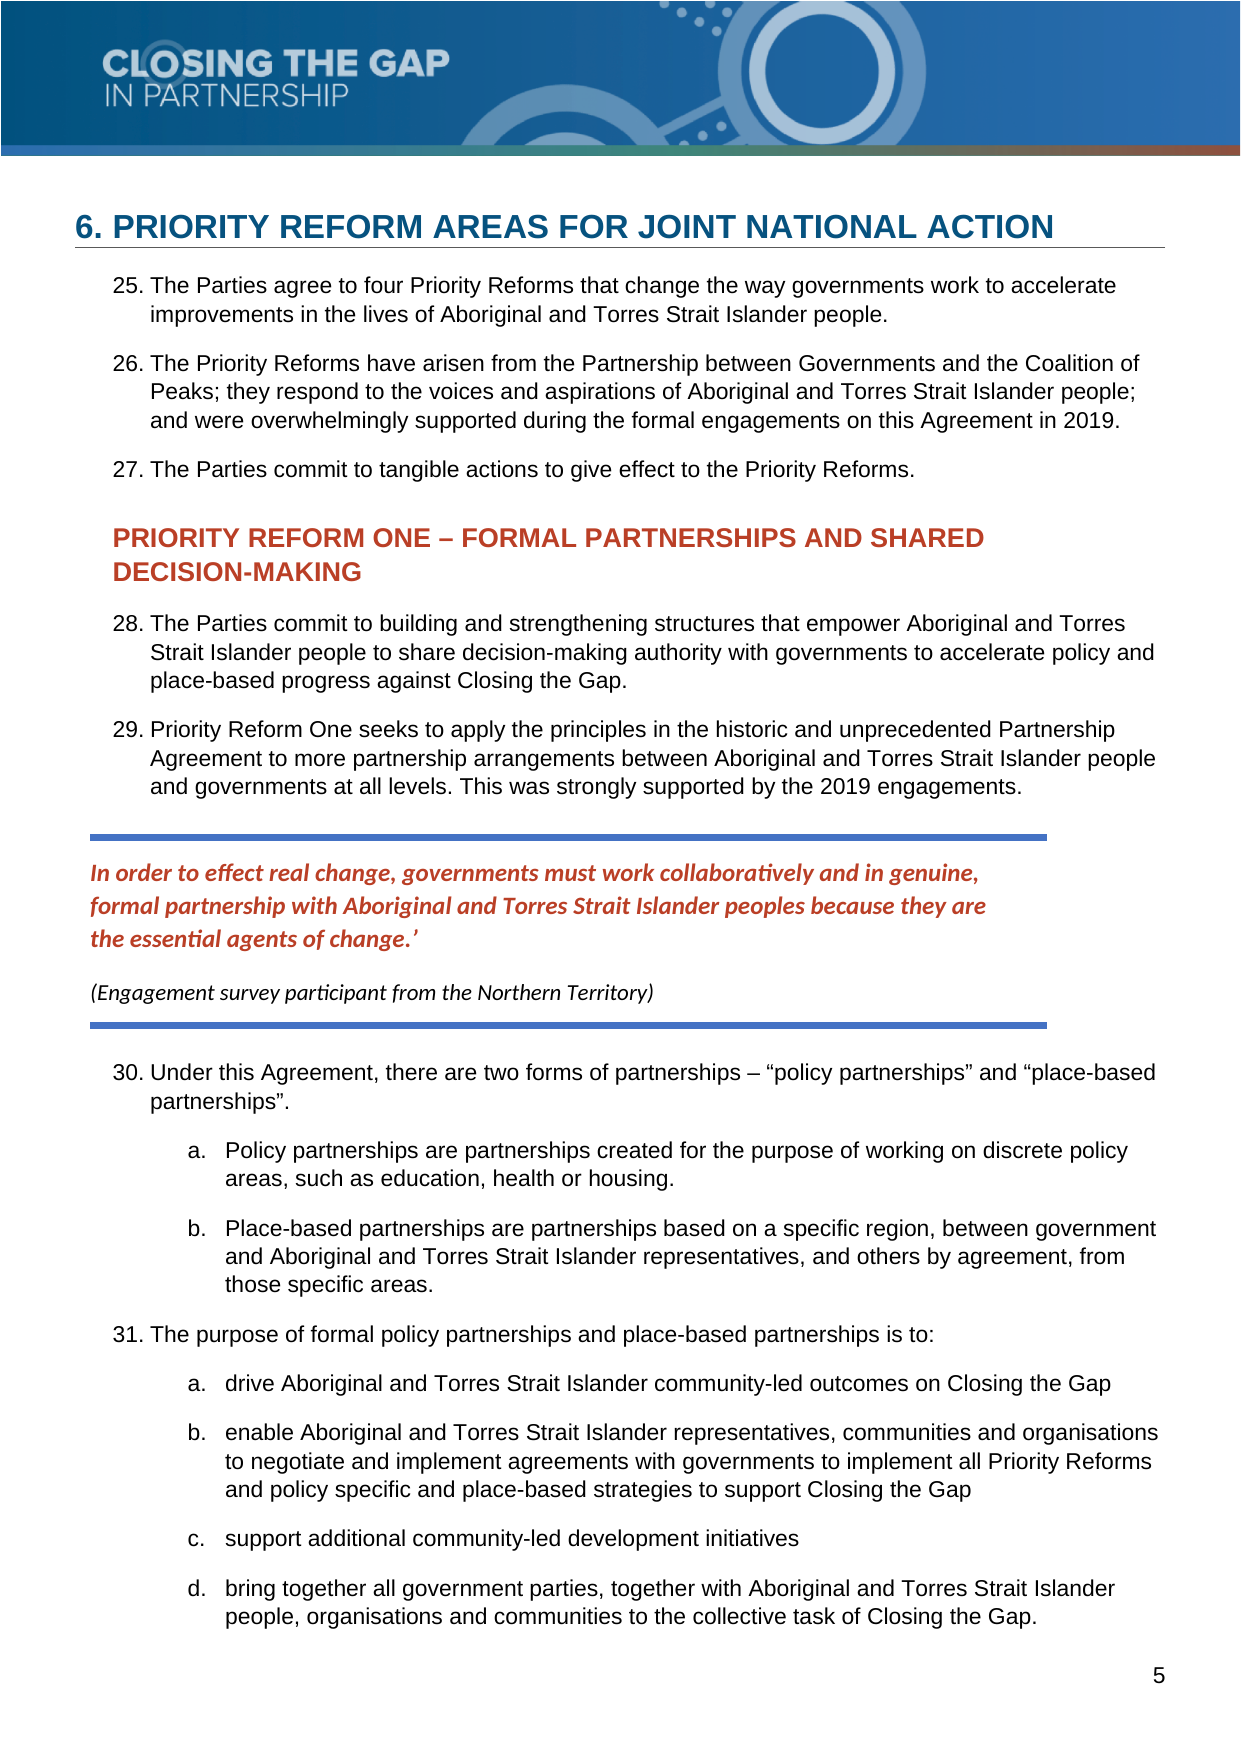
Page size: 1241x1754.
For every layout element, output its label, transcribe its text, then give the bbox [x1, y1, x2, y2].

list Policy partnerships are partnerships created for the purpose of working on discrete policy areas, such as education, health or housing. [187, 1137, 1165, 1192]
picture [1, 1, 1241, 156]
list Under this Agreement, there are two forms of partnerships – “policy partnerships” and “place-based partnerships”. [112, 1059, 1165, 1114]
text Priority Reform One – Formal partnerships and shared decision-making [112, 522, 1165, 587]
list The Parties commit to tangible actions to give effect to the Priority Reforms. [112, 456, 1165, 482]
list bring together all government parties, together with Aboriginal and Torres Strait Islander people, organisations and communities to the collective task of Closing the Gap. [187, 1575, 1165, 1629]
list The purpose of formal policy partnerships and place-based partnerships is to: [112, 1321, 1165, 1347]
list drive Aboriginal and Torres Strait Islander community-led outcomes on Closing the Gap [187, 1370, 1165, 1396]
list The Parties commit to building and strengthening structures that empower Aboriginal and Torres Strait Islander people to share decision-making authority with governments to accelerate policy and place-based progress against Closing the Gap. [112, 610, 1165, 693]
list support additional community-led development initiatives [187, 1525, 1165, 1552]
text Priority Reform areas for joint national action [75, 207, 1165, 247]
list The Priority Reforms have arisen from the Partnership between Governments and the Coalition of Peaks; they respond to the voices and aspirations of Aboriginal and Torres Strait Islander people; and were overwhelmingly supported during the formal engagements on this Agreement in 2019. [112, 350, 1165, 433]
list Place-based partnerships are partnerships based on a specific region, between government and Aboriginal and Torres Strait Islander representatives, and others by agreement, from those specific areas. [187, 1214, 1165, 1298]
list enable Aboriginal and Torres Strait Islander representatives, communities and organisations to negotiate and implement agreements with governments to implement all Priority Reforms and policy specific and place-based strategies to support Closing the Gap [187, 1419, 1165, 1502]
list Priority Reform One seeks to apply the principles in the historic and unprecedented Partnership Agreement to more partnership arrangements between Aboriginal and Torres Strait Islander people and governments at all levels. This was strongly supported by the 2019 engagements. [112, 716, 1165, 800]
list The Parties agree to four Priority Reforms that change the way governments work to accelerate improvements in the lives of Aboriginal and Torres Strait Islander people. [112, 272, 1165, 327]
